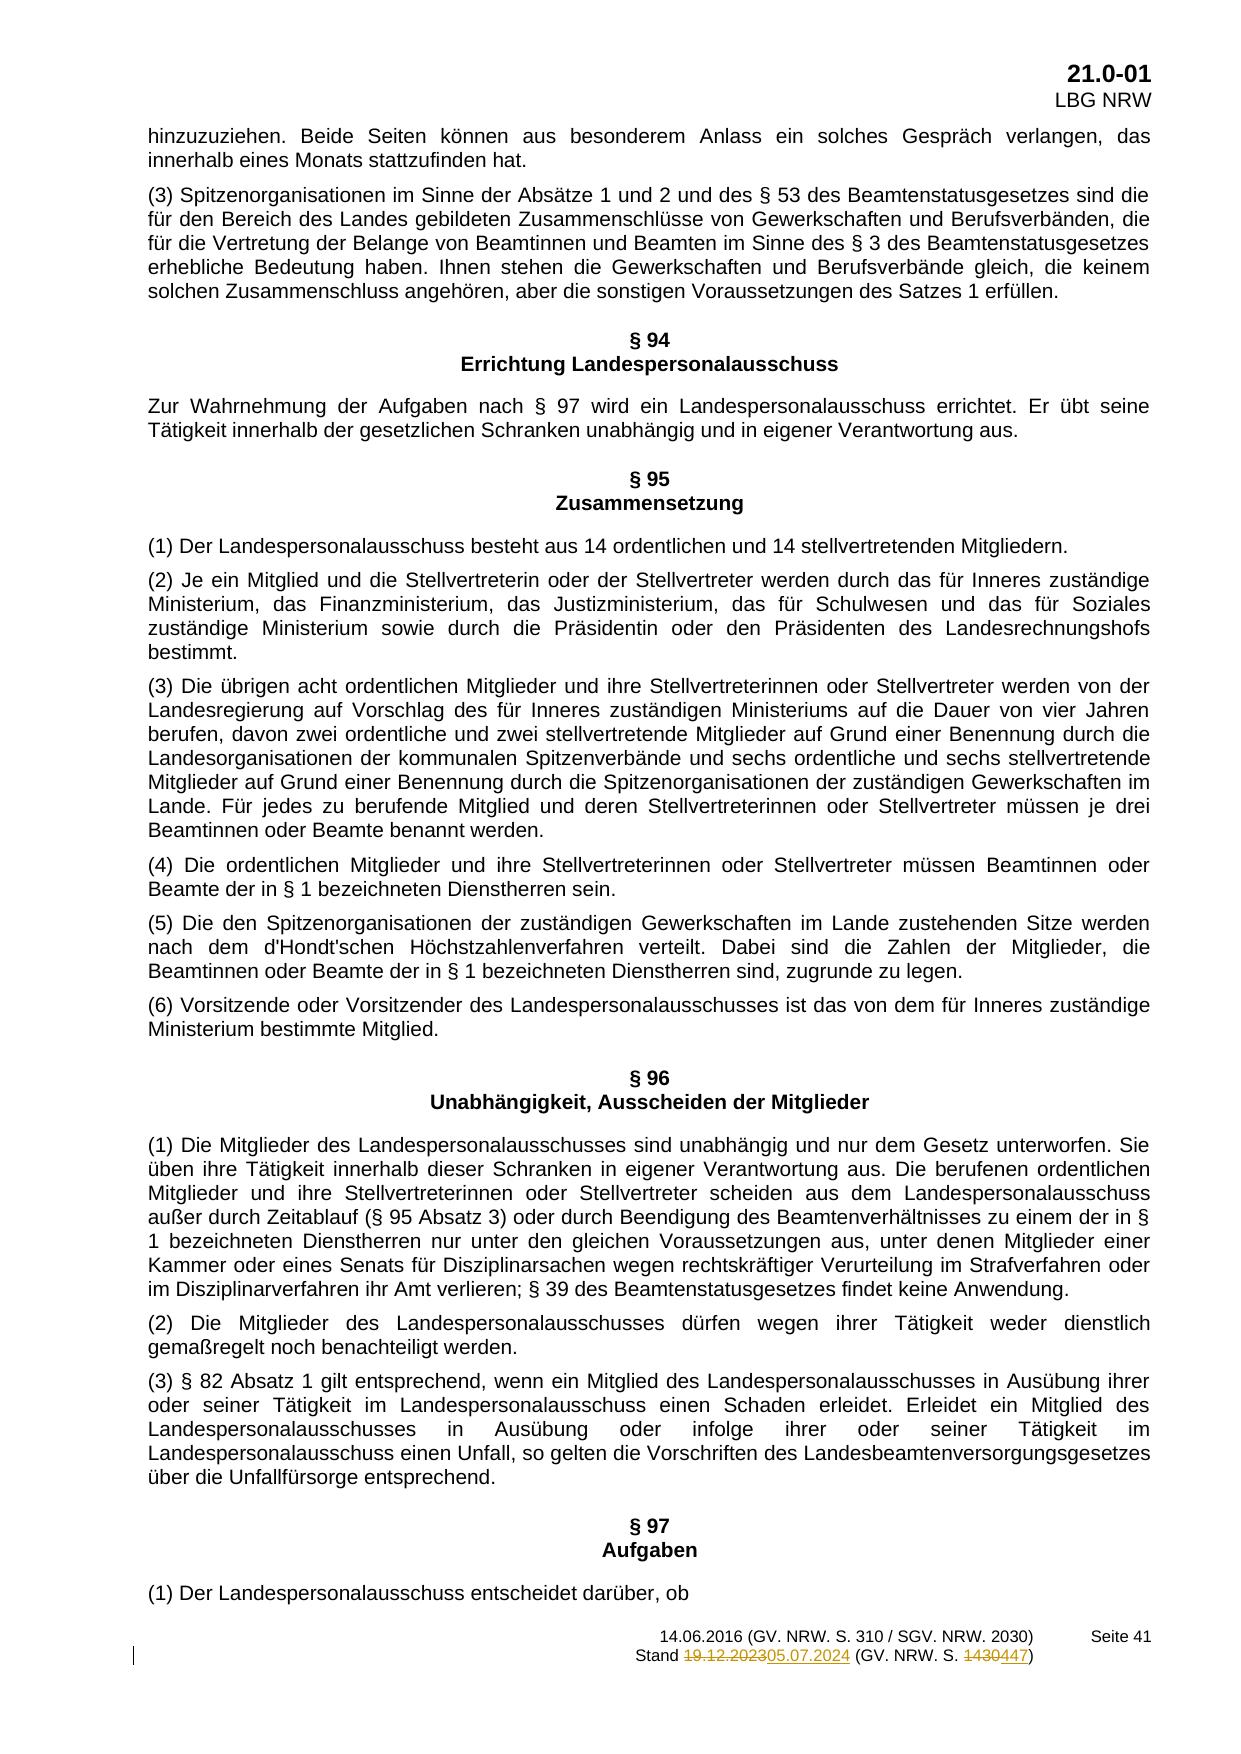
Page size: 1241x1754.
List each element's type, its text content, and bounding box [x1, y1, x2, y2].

text (3) Spitzenorganisationen im Sinne der Absätze 1 und 2 und des § 53 des Beamtenstatusgesetzes sind die für den Bereich des Landes gebildeten Zusammenschlüsse von Gewerkschaften und Berufsverbänden, die für die Vertretung der Belange von Beamtinnen und Beamten im Sinne des § 3 des Beamtenstatusgesetzes erhebliche Bedeutung haben. Ihnen stehen die Gewerkschaften und Berufsverbände gleich, die keinem solchen Zusammenschluss angehören, aber die sonstigen Voraussetzungen des Satzes 1 erfüllen. [148, 183, 1152, 302]
text (1) Der Landespersonalausschuss besteht aus 14 ordentlichen und 14 stellvertretenden Mitgliedern. [148, 534, 1152, 558]
text (1) Die Mitglieder des Landespersonalausschusses sind unabhängig und nur dem Gesetz unterworfen. Sie üben ihre Tätigkeit innerhalb dieser Schranken in eigener Verantwortung aus. Die berufenen ordentlichen Mitglieder und ihre Stellvertreterinnen oder Stellvertreter scheiden aus dem Landespersonalausschuss außer durch Zeitablauf (§ 95 Absatz 3) oder durch Beendigung des Beamtenverhältnisses zu einem der in § 1 bezeichneten Dienstherren nur unter den gleichen Voraussetzungen aus, unter denen Mitglieder einer Kammer oder eines Senats für Disziplinarsachen wegen rechtskräftiger Verurteilung im Strafverfahren oder im Disziplinarverfahren ihr Amt verlieren; § 39 des Beamtenstatusgesetzes findet keine Anwendung. [148, 1133, 1152, 1300]
subtitle § 97 Aufgaben [148, 1514, 1152, 1562]
subtitle § 94 Errichtung Landespersonalausschuss [148, 327, 1152, 375]
text (3) § 82 Absatz 1 gilt entsprechend, wenn ein Mitglied des Landespersonalausschusses in Ausübung ihrer oder seiner Tätigkeit im Landespersonalausschuss einen Schaden erleidet. Erleidet ein Mitglied des Landespersonalausschusses in Ausübung oder infolge ihrer oder seiner Tätigkeit im Landespersonalausschuss einen Unfall, so gelten die Vorschriften des Landesbeamtenversorgungsgesetzes über die Unfallfürsorge entsprechend. [148, 1369, 1152, 1489]
text (5) Die den Spitzenorganisationen der zuständigen Gewerkschaften im Lande zustehenden Sitze werden nach dem d'Hondt'schen Höchstzahlenverfahren verteilt. Dabei sind die Zahlen der Mitglieder, die Beamtinnen oder Beamte der in § 1 bezeichneten Dienstherren sind, zugrunde zu legen. [148, 911, 1152, 983]
text (3) Die übrigen acht ordentlichen Mitglieder und ihre Stellvertreterinnen oder Stellvertreter werden von der Landesregierung auf Vorschlag des für Inneres zuständigen Ministeriums auf die Dauer von vier Jahren berufen, davon zwei ordentliche und zwei stellvertretende Mitglieder auf Grund einer Benennung durch die Landesorganisationen der kommunalen Spitzenverbände und sechs ordentliche und sechs stellvertretende Mitglieder auf Grund einer Benennung durch die Spitzenorganisationen der zuständigen Gewerkschaften im Lande. Für jedes zu berufende Mitglied und deren Stellvertreterinnen oder Stellvertreter müssen je drei Beamtinnen oder Beamte benannt werden. [148, 674, 1152, 842]
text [148, 124, 1152, 172]
text Zur Wahrnehmung der Aufgaben nach § 97 wird ein Landespersonalausschuss errichtet. Er übt seine Tätigkeit innerhalb der gesetzlichen Schranken unabhängig und in eigener Verantwortung aus. [148, 394, 1152, 442]
text (2) Die Mitglieder des Landespersonalausschusses dürfen wegen ihrer Tätigkeit weder dienstlich gemaßregelt noch benachteiligt werden. [148, 1311, 1152, 1359]
subtitle § 95 Zusammensetzung [148, 467, 1152, 515]
subtitle § 96 Unabhängigkeit, Ausscheiden der Mitglieder [148, 1066, 1152, 1114]
text (6) Vorsitzende oder Vorsitzender des Landespersonalausschusses ist das von dem für Inneres zuständige Ministerium bestimmte Mitglied. [148, 993, 1152, 1041]
text (1) Der Landespersonalausschuss entscheidet darüber, ob [148, 1581, 1152, 1604]
text (4) Die ordentlichen Mitglieder und ihre Stellvertreterinnen oder Stellvertreter müssen Beamtinnen oder Beamte der in § 1 bezeichneten Dienstherren sein. [148, 852, 1152, 900]
text (2) Je ein Mitglied und die Stellvertreterin oder der Stellvertreter werden durch das für Inneres zuständige Ministerium, das Finanzministerium, das Justizministerium, das für Schulwesen und das für Soziales zuständige Ministerium sowie durch die Präsidentin oder den Präsidenten des Landesrechnungshofs bestimmt. [148, 568, 1152, 664]
